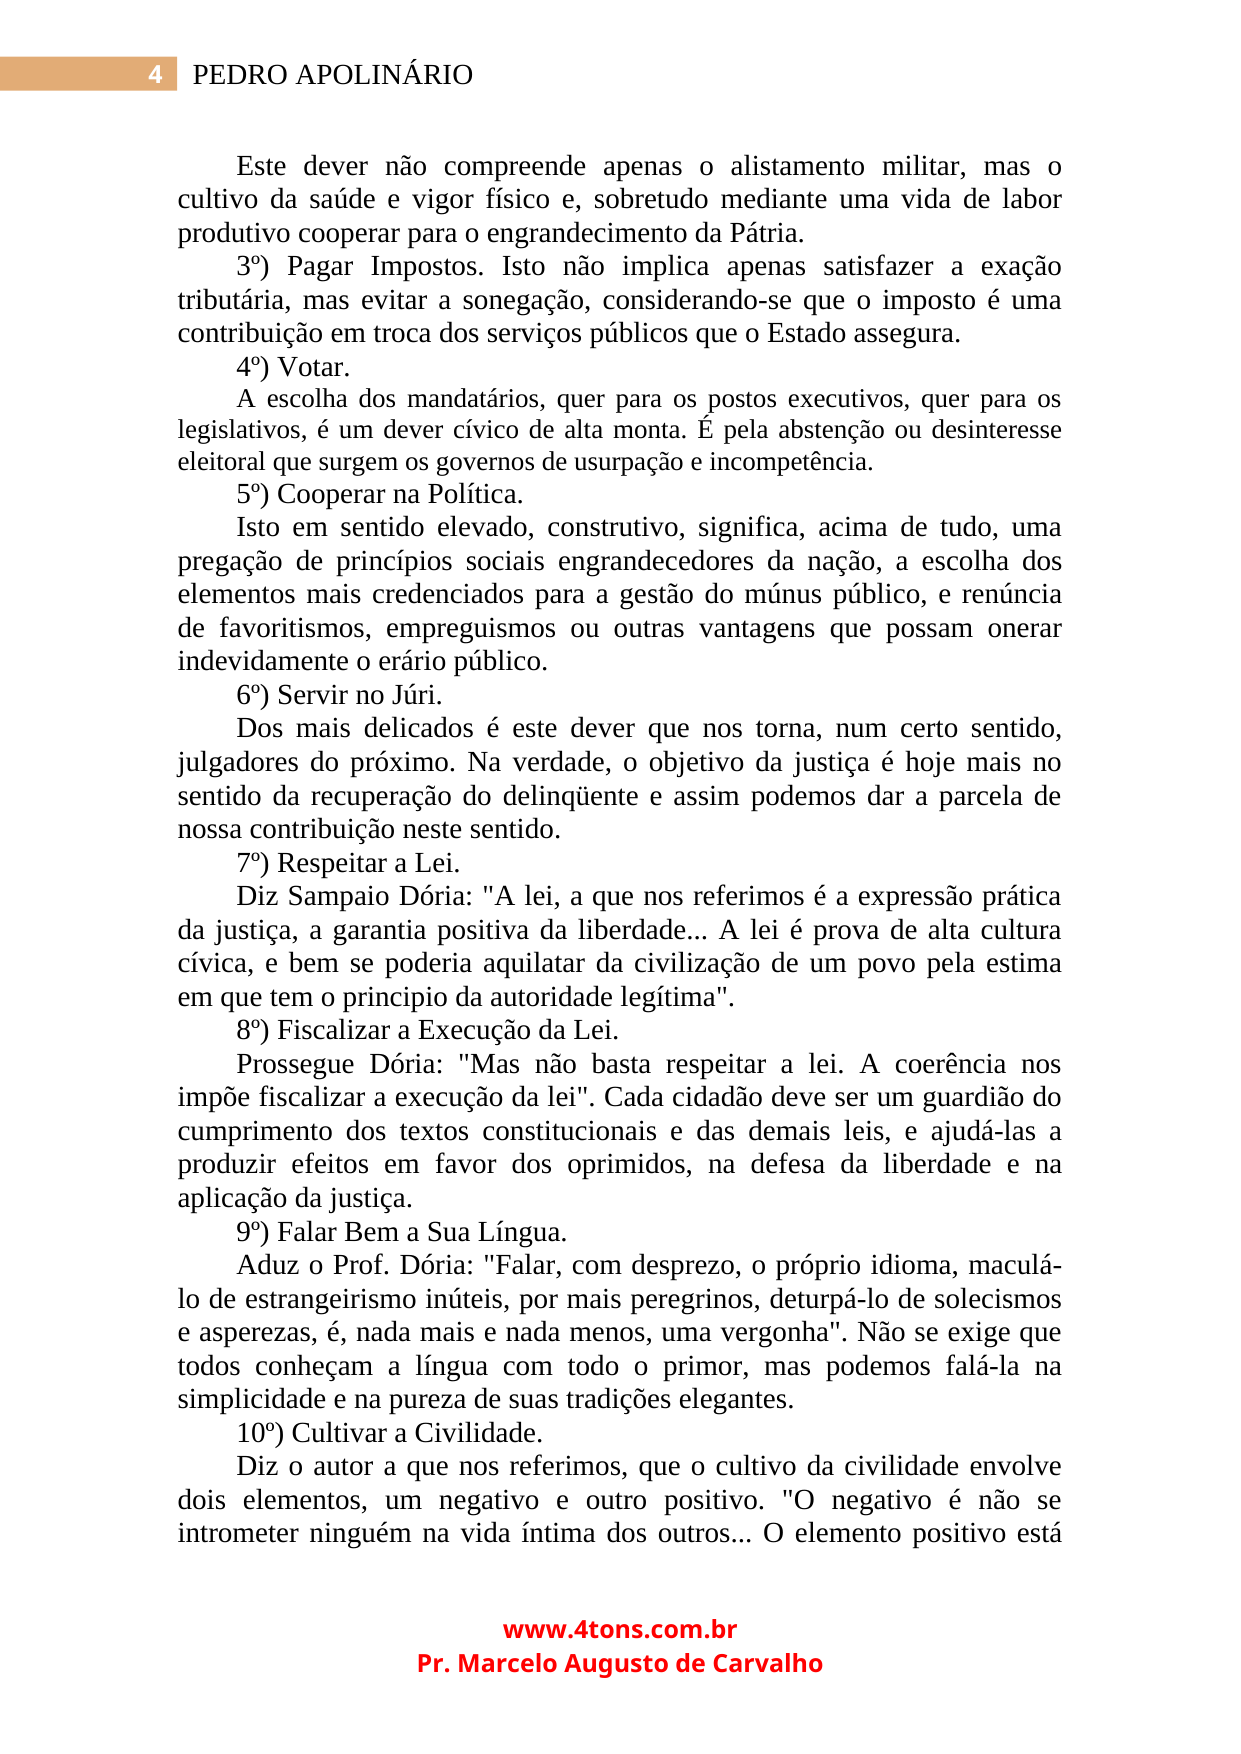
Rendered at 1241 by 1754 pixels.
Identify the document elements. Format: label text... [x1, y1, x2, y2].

text Prossegue Dória: "Mas não basta respeitar a lei. A coerência nos impõe fiscalizar a execução da lei". Cada cidadão deve ser um guardião do cumprimento dos textos constitucionais e das demais leis, e ajudá-las a produzir efeitos em favor dos oprimidos, na defesa da liberdade e na aplicação da justiça. [177, 1046, 1063, 1214]
text 5º) Cooperar na Política. [177, 476, 1063, 509]
text 4º) Votar. [177, 349, 1063, 382]
text 7º) Respeitar a Lei. [177, 845, 1063, 878]
text Este dever não compreende apenas o alistamento militar, mas o cultivo da saúde e vigor físico e, sobretudo mediante uma vida de labor produtivo cooperar para o engrandecimento da Pátria. [177, 148, 1063, 248]
text Diz Sampaio Dória: "A lei, a que nos referimos é a expressão prática da justiça, a garantia positiva da liberdade... A lei é prova de alta cultura cívica, e bem se poderia aquilatar da civilização de um povo pela estima em que tem o principio da autoridade legítima". [177, 878, 1063, 1012]
text 6º) Servir no Júri. [177, 677, 1063, 711]
text 8º) Fiscalizar a Execução da Lei. [177, 1012, 1063, 1046]
text Isto em sentido elevado, construtivo, significa, acima de tudo, uma pregação de princípios sociais engrandecedores da nação, a escolha dos elementos mais credenciados para a gestão do múnus público, e renúncia de favoritismos, empreguismos ou outras vantagens que possam onerar indevidamente o erário público. [177, 509, 1063, 677]
text Dos mais delicados é este dever que nos torna, num certo sentido, julgadores do próximo. Na verdade, o objetivo da justiça é hoje mais no sentido da recuperação do delinqüente e assim podemos dar a parcela de nossa contribuição neste sentido. [177, 711, 1063, 845]
text 3º) Pagar Impostos. Isto não implica apenas satisfazer a exação tributária, mas evitar a sonegação, considerando-se que o imposto é uma contribuição em troca dos serviços públicos que o Estado assegura. [177, 248, 1063, 349]
text 10º) Cultivar a Civilidade. [177, 1415, 1063, 1448]
text A escolha dos mandatários, quer para os postos executivos, quer para os legislativos, é um dever cívico de alta monta. É pela abstenção ou desinteresse eleitoral que surgem os governos de usurpação e incompetência. [177, 382, 1063, 476]
text Aduz o Prof. Dória: "Falar, com desprezo, o próprio idioma, maculá-lo de estrangeirismo inúteis, por mais peregrinos, deturpá-lo de solecismos e asperezas, é, nada mais e nada menos, uma vergonha". Não se exige que todos conheçam a língua com todo o primor, mas podemos falá-la na simplicidade e na pureza de suas tradições elegantes. [177, 1247, 1063, 1415]
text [177, 1448, 1063, 1549]
text 9º) Falar Bem a Sua Língua. [177, 1214, 1063, 1247]
